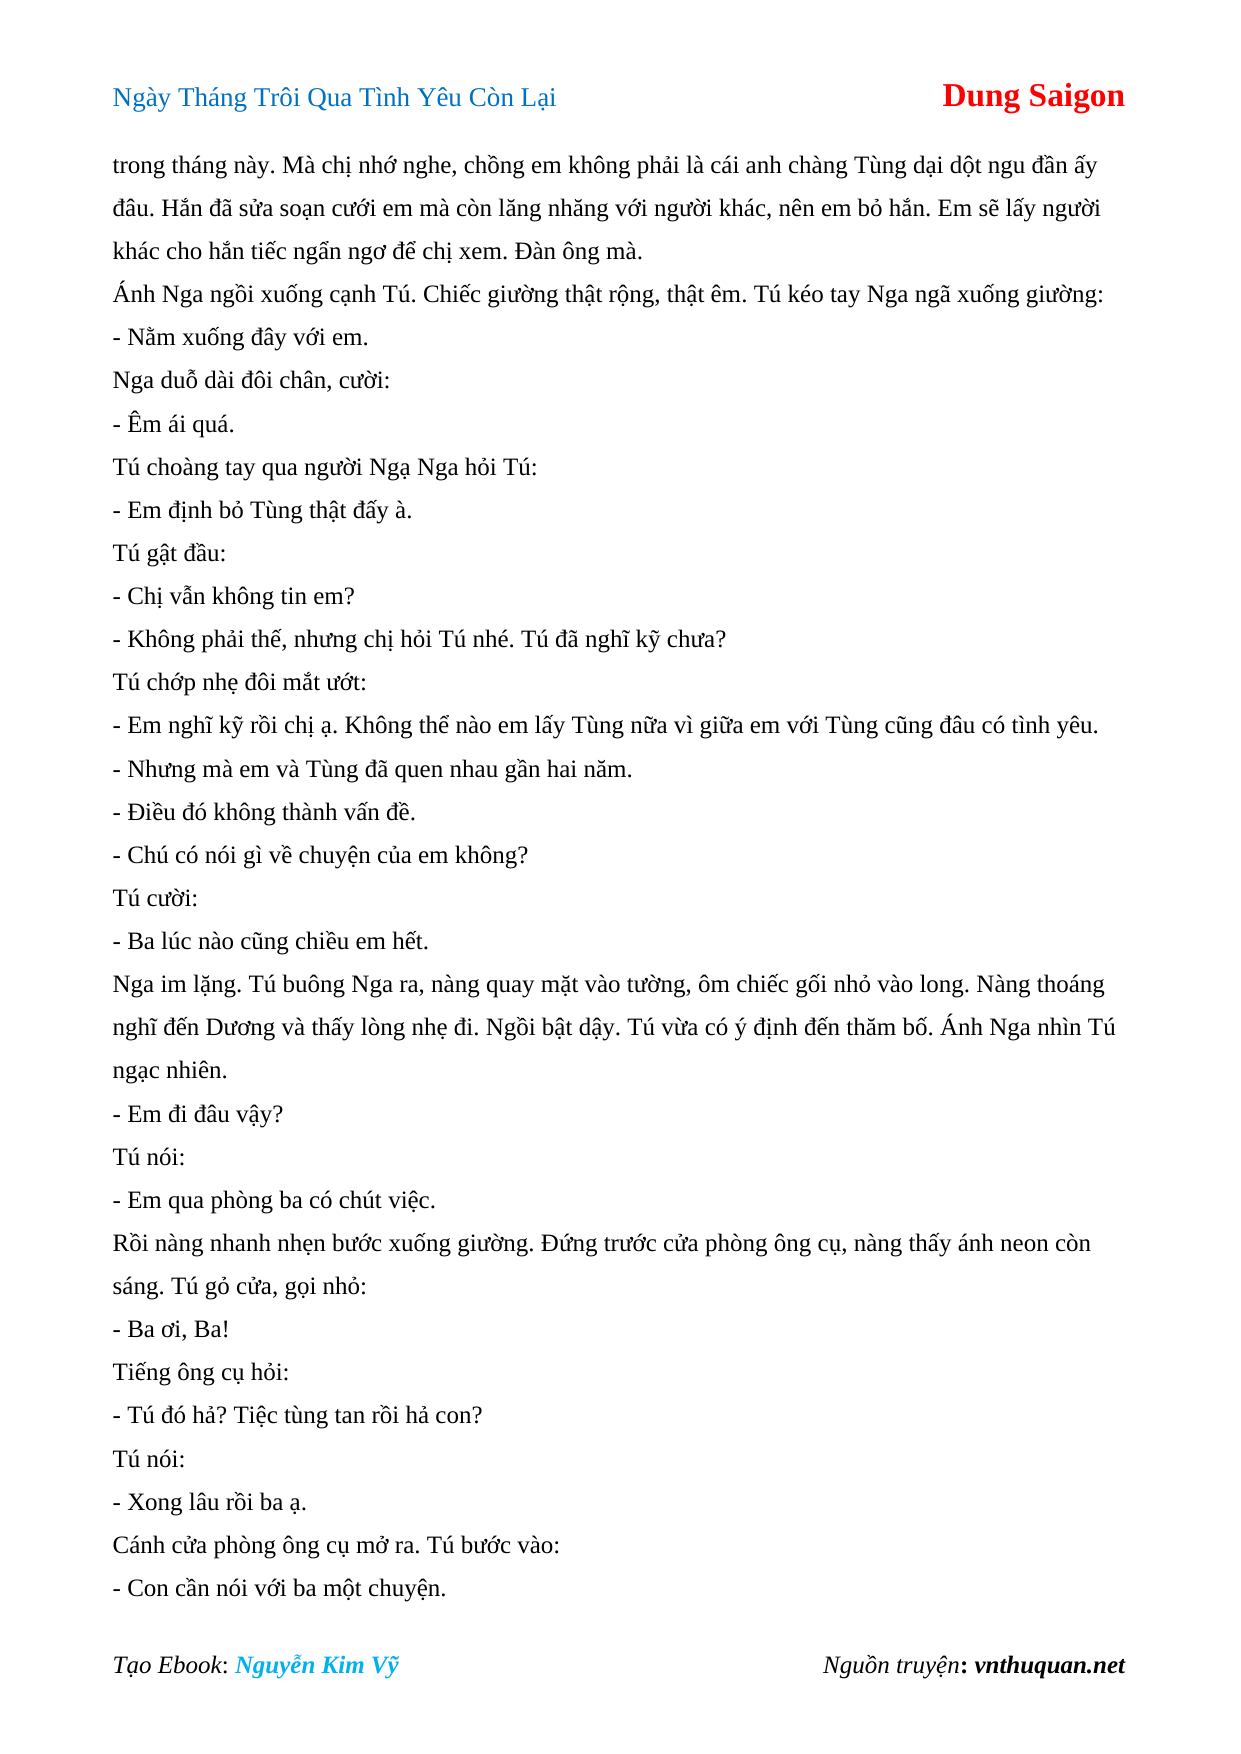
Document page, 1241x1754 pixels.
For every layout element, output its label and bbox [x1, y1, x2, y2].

text [112, 150, 1128, 1602]
